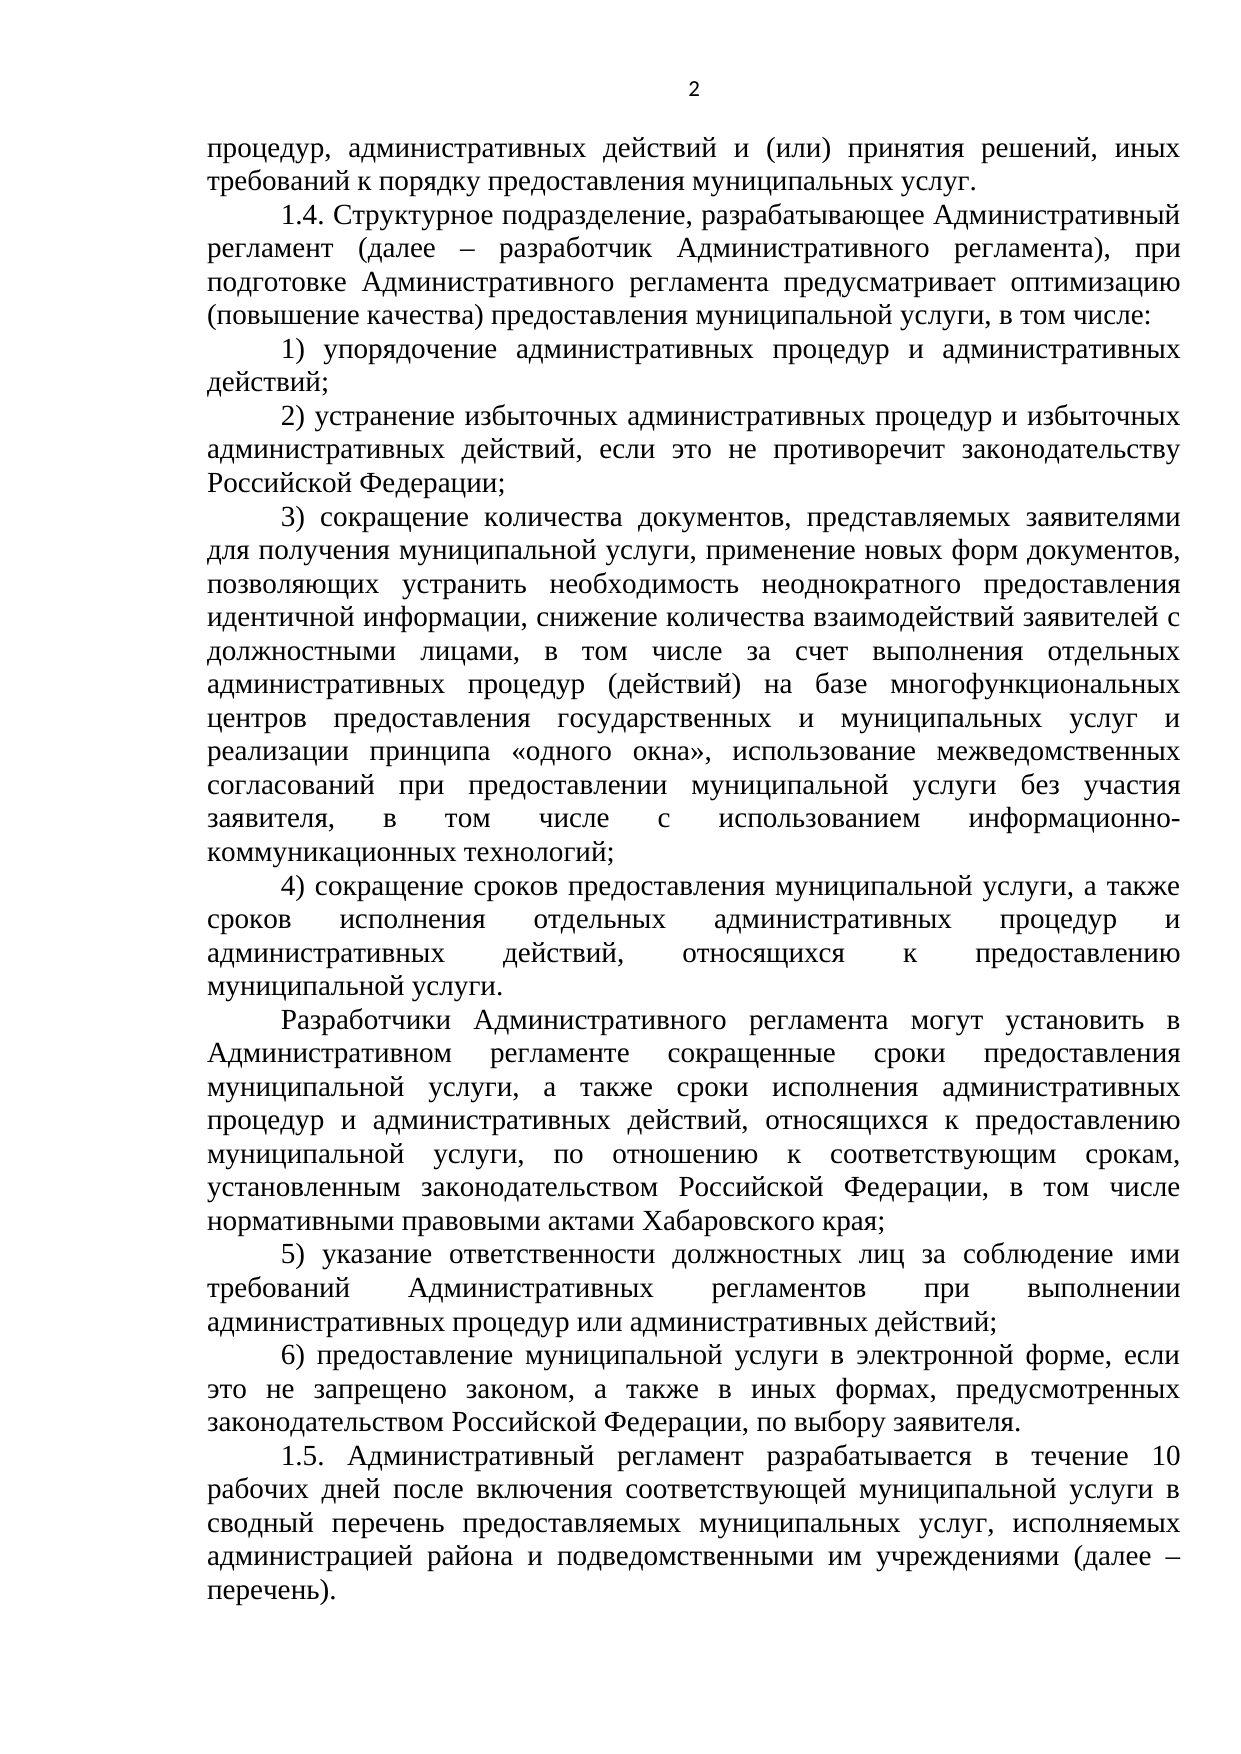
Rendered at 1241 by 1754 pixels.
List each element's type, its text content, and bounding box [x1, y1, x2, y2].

text 1) упорядочение административных процедур и административных действий; [207, 331, 1181, 398]
text 6) предоставление муниципальной услуги в электронной форме, если это не запрещено законом, а также в иных формах, предусмотренных законодательством Российской Федерации, по выбору заявителя. [207, 1337, 1181, 1438]
text 1.5. Административный регламент разрабатывается в течение 10 рабочих дней после включения соответствующей муниципальной услуги в сводный перечень предоставляемых муниципальных услуг, исполняемых администрацией района и подведомственными им учреждениями (далее – перечень). [207, 1438, 1181, 1606]
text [207, 130, 1181, 197]
text 3) сокращение количества документов, представляемых заявителями для получения муниципальной услуги, применение новых форм документов, позволяющих устранить необходимость неоднократного предоставления идентичной информации, снижение количества взаимодействий заявителей с должностными лицами, в том числе за счет выполнения отдельных административных процедур (действий) на базе многофункциональных центров предоставления государственных и муниципальных услуг и реализации принципа «одного окна», использование межведомственных согласований при предоставлении муниципальной услуги без участия заявителя, в том числе с использованием информационно-коммуникационных технологий; [207, 499, 1181, 868]
text 5) указание ответственности должностных лиц за соблюдение ими требований Административных регламентов при выполнении административных процедур или административных действий; [207, 1237, 1181, 1337]
text 1.4. Структурное подразделение, разрабатывающее Административный регламент (далее – разработчик Административного регламента), при подготовке Административного регламента предусматривает оптимизацию (повышение качества) предоставления муниципальной услуги, в том числе: [207, 197, 1181, 331]
text 2) устранение избыточных административных процедур и избыточных административных действий, если это не противоречит законодательству Российской Федерации; [207, 398, 1181, 499]
text Разработчики Административного регламента могут установить в Административном регламенте сокращенные сроки предоставления муниципальной услуги, а также сроки исполнения административных процедур и административных действий, относящихся к предоставлению муниципальной услуги, по отношению к соответствующим срокам, установленным законодательством Российской Федерации, в том числе нормативными правовыми актами Хабаровского края; [207, 1002, 1181, 1237]
text 4) сокращение сроков предоставления муниципальной услуги, а также сроков исполнения отдельных административных процедур и административных действий, относящихся к предоставлению муниципальной услуги. [207, 868, 1181, 1002]
